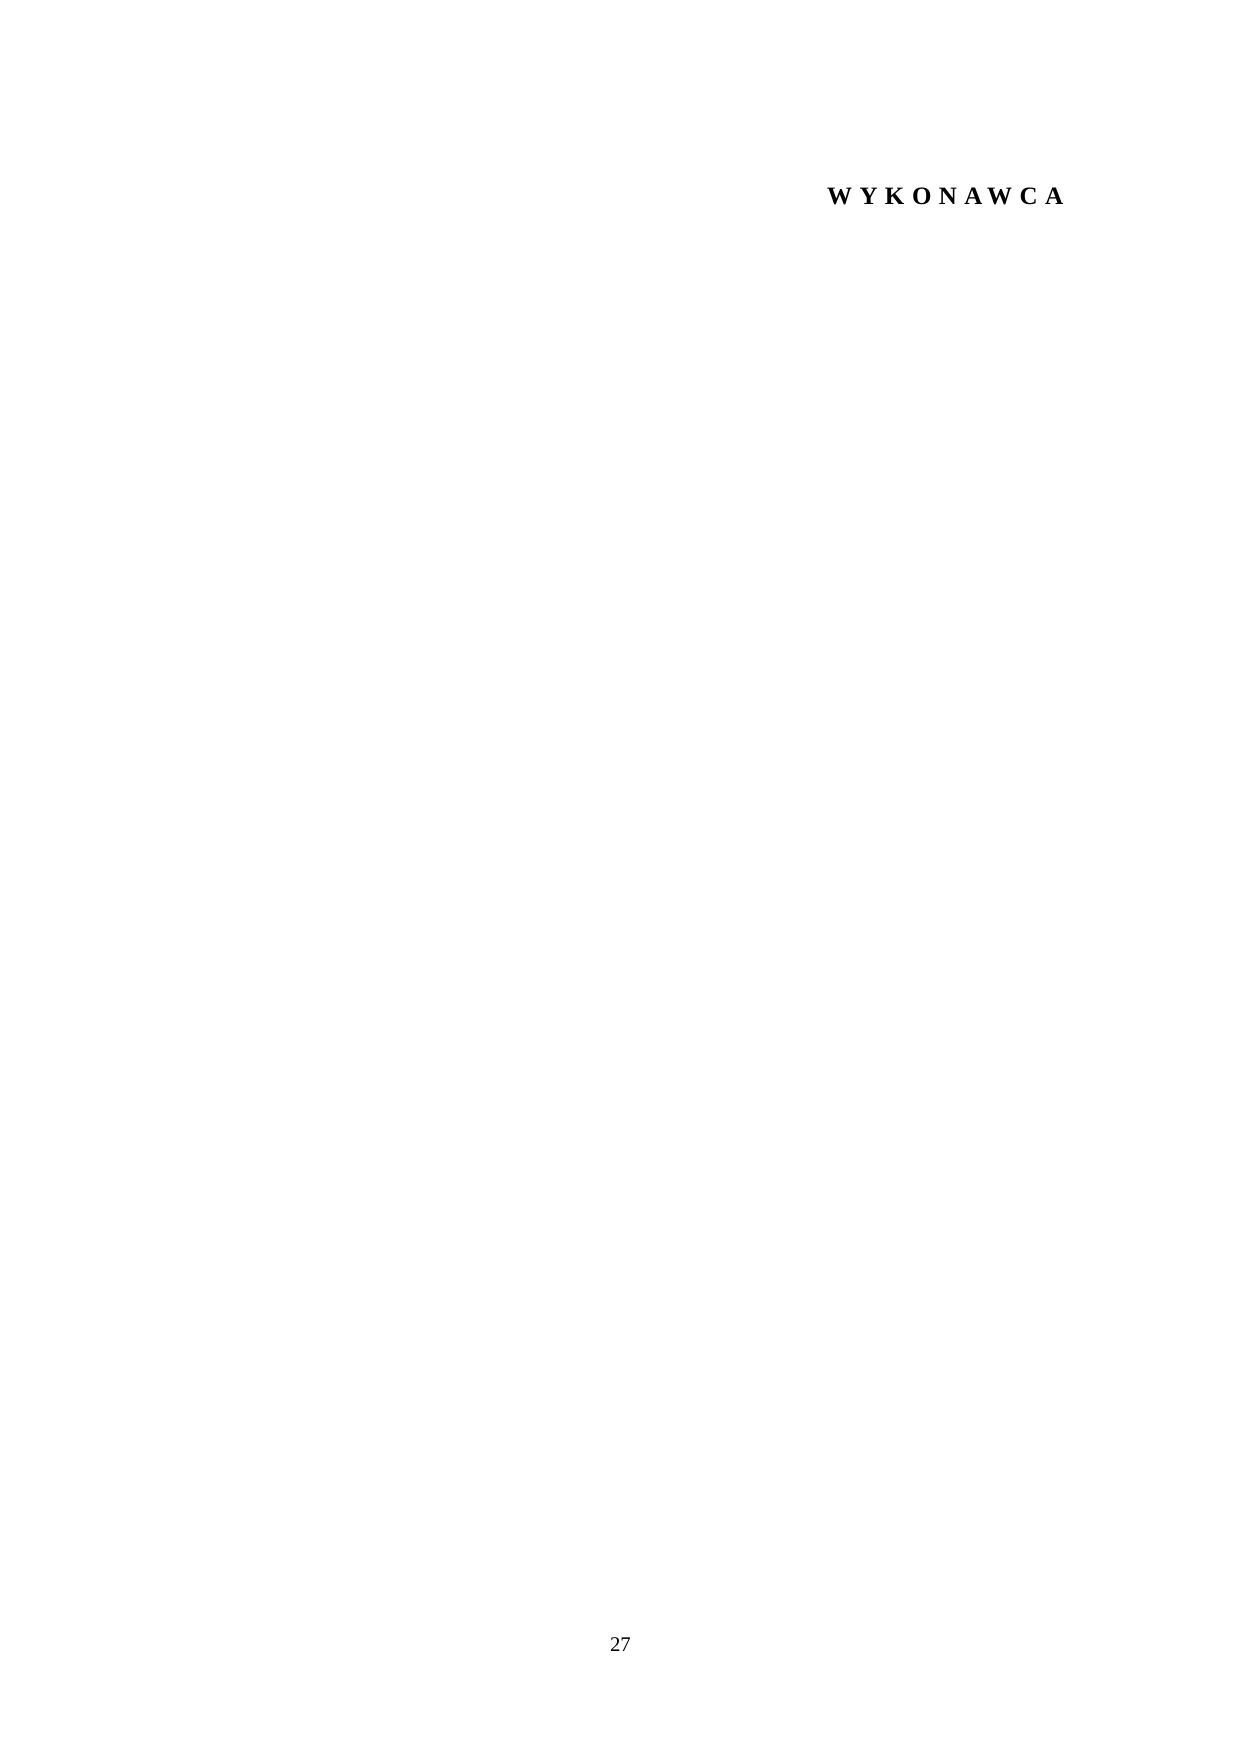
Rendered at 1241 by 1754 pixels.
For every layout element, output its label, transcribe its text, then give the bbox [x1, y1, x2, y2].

text WYKONAWCA [827, 181, 1093, 209]
